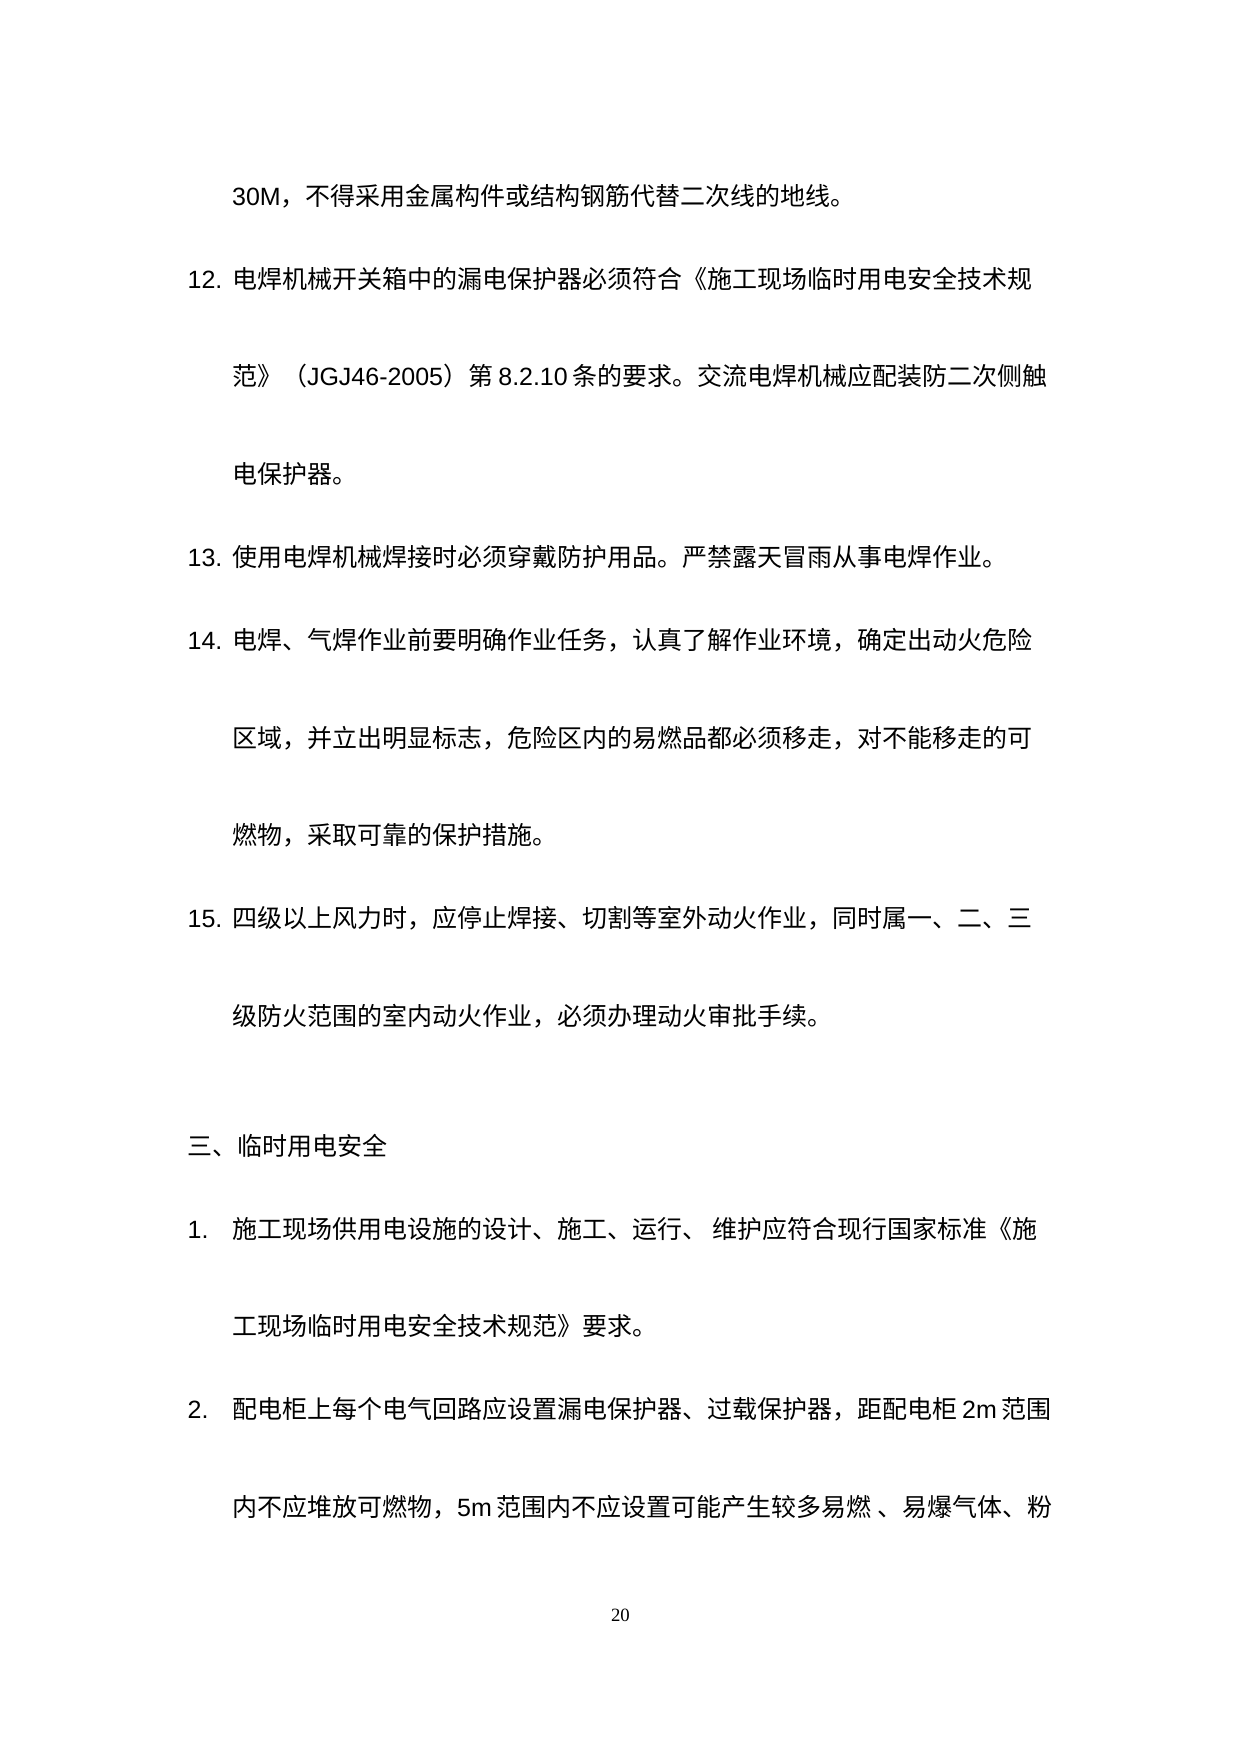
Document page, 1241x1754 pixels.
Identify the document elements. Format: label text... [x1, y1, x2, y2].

list 施工现场供用电设施的设计、施工、运行、 维护应符合现行国家标准《施工现场临时用电安全技术规范》要求。 [187, 1195, 1053, 1357]
list 电焊机械开关箱中的漏电保护器必须符合《施工现场临时用电安全技术规范》（JGJ46-2005）第8.2.10条的要求。交流电焊机械应配装防二次侧触电保护器。 [187, 245, 1053, 505]
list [187, 1376, 1053, 1538]
list 电焊、气焊作业前要明确作业任务，认真了解作业环境，确定出动火危险区域，并立出明显标志，危险区内的易燃品都必须移走，对不能移走的可燃物，采取可靠的保护措施。 [187, 606, 1053, 866]
list 四级以上风力时，应停止焊接、切割等室外动火作业，同时属一、二、三级防火范围的室内动火作业，必须办理动火审批手续。 [187, 884, 1053, 1047]
list 使用电焊机械焊接时必须穿戴防护用品。严禁露天冒雨从事电焊作业。 [187, 523, 1053, 588]
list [187, 162, 1053, 227]
text 三、临时用电安全 [187, 1112, 1053, 1177]
